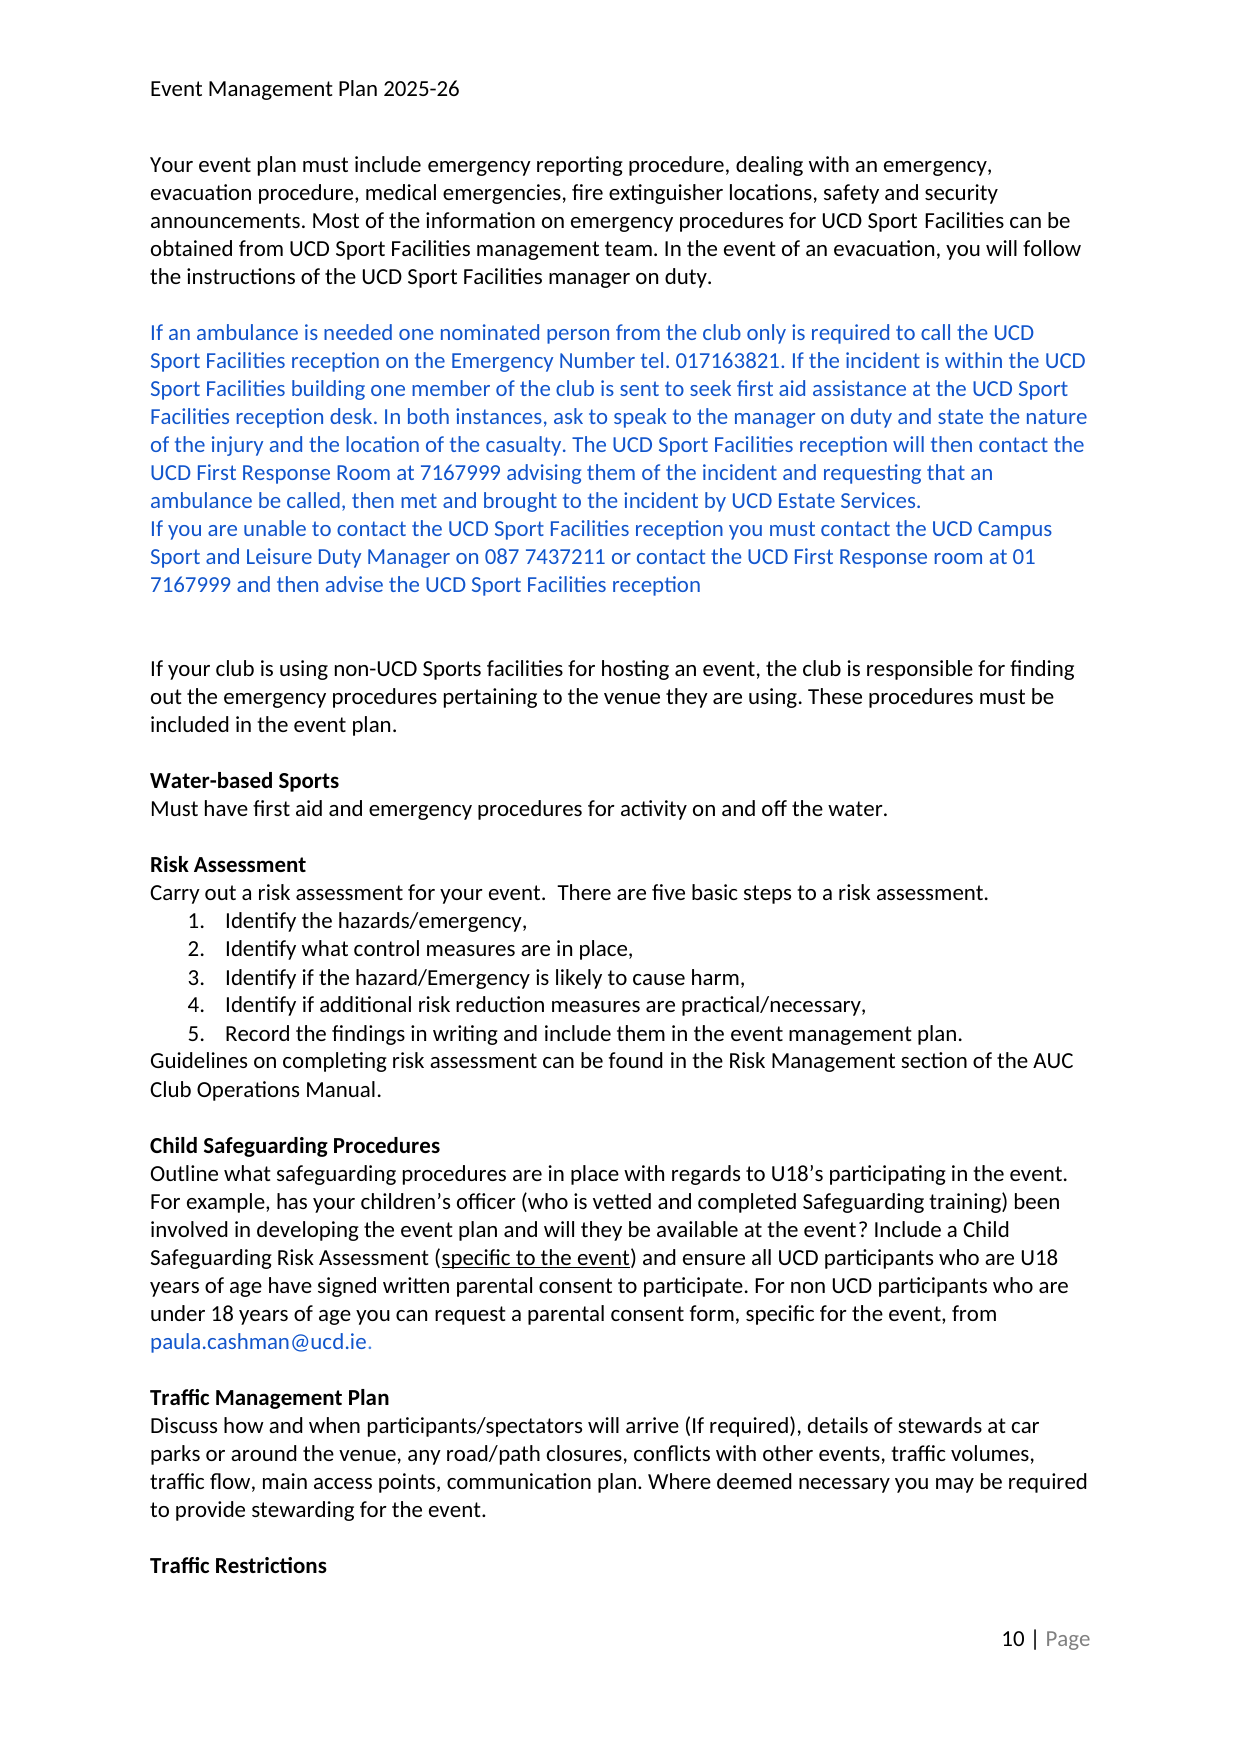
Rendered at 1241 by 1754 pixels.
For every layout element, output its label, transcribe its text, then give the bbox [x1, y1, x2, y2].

list Identify the hazards/emergency, [187, 907, 1090, 934]
text If you are unable to contact the UCD Sport Facilities reception you must contact the UCD Campus Sport and Leisure Duty Manager on 087 7437211 or contact the UCD First Response room at 01 7167999 and then advise the UCD Sport Facilities reception [150, 514, 1090, 598]
text Must have first aid and emergency procedures for activity on and off the water. [150, 794, 1090, 822]
text Discuss how and when participants/spectators will arrive (If required), details of stewards at car parks or around the venue, any road/path closures, conflicts with other events, traffic volumes, traffic flow, main access points, communication plan. Where deemed necessary you may be required to provide stewarding for the event. [150, 1411, 1090, 1523]
text Carry out a risk assessment for your event. There are five basic steps to a risk assessment. [150, 878, 1090, 907]
text Outline what safeguarding procedures are in place with regards to U18’s participating in the event. For example, has your children’s officer (who is vetted and completed Safeguarding training) been involved in developing the event plan and will they be available at the event? Include a Child Safeguarding Risk Assessment (specific to the event) and ensure all UCD participants who are U18 years of age have signed written parental consent to participate. For non UCD participants who are under 18 years of age you can request a parental consent form, specific for the event, from paula.cashman@ucd.ie. [150, 1159, 1090, 1355]
list Identify if additional risk reduction measures are practical/necessary, [187, 991, 1090, 1019]
text Child Safeguarding Procedures [150, 1131, 1090, 1159]
text Water-based Sports [150, 766, 1090, 794]
list Record the findings in writing and include them in the event management plan. [187, 1019, 1090, 1047]
text If an ambulance is needed one nominated person from the club only is required to call the UCD Sport Facilities reception on the Emergency Number tel. 017163821. If the incident is within the UCD Sport Facilities building one member of the club is sent to seek first aid assistance at the UCD Sport Facilities reception desk. In both instances, ask to speak to the manager on duty and state the nature of the injury and the location of the casualty. The UCD Sport Facilities reception will then contact the UCD First Response Room at 7167999 advising them of the incident and requesting that an ambulance be called, then met and brought to the incident by UCD Estate Services. [150, 318, 1090, 514]
text If your club is using non-UCD Sports facilities for hosting an event, the club is responsible for finding out the emergency procedures pertaining to the venue they are using. These procedures must be included in the event plan. [150, 654, 1090, 738]
text Your event plan must include emergency reporting procedure, dealing with an emergency, evacuation procedure, medical emergencies, fire extinguisher locations, safety and security announcements. Most of the information on emergency procedures for UCD Sport Facilities can be obtained from UCD Sport Facilities management team. In the event of an evacuation, you will follow the instructions of the UCD Sport Facilities manager on duty. [150, 150, 1090, 290]
list Identify what control measures are in place, [187, 934, 1090, 963]
text Traffic Management Plan [150, 1383, 1090, 1411]
text Traffic Restrictions [150, 1551, 1090, 1579]
list Identify if the hazard/Emergency is likely to cause harm, [187, 963, 1090, 991]
text Risk Assessment [150, 851, 1090, 878]
text Guidelines on completing risk assessment can be found in the Risk Management section of the AUC Club Operations Manual. [150, 1047, 1090, 1103]
